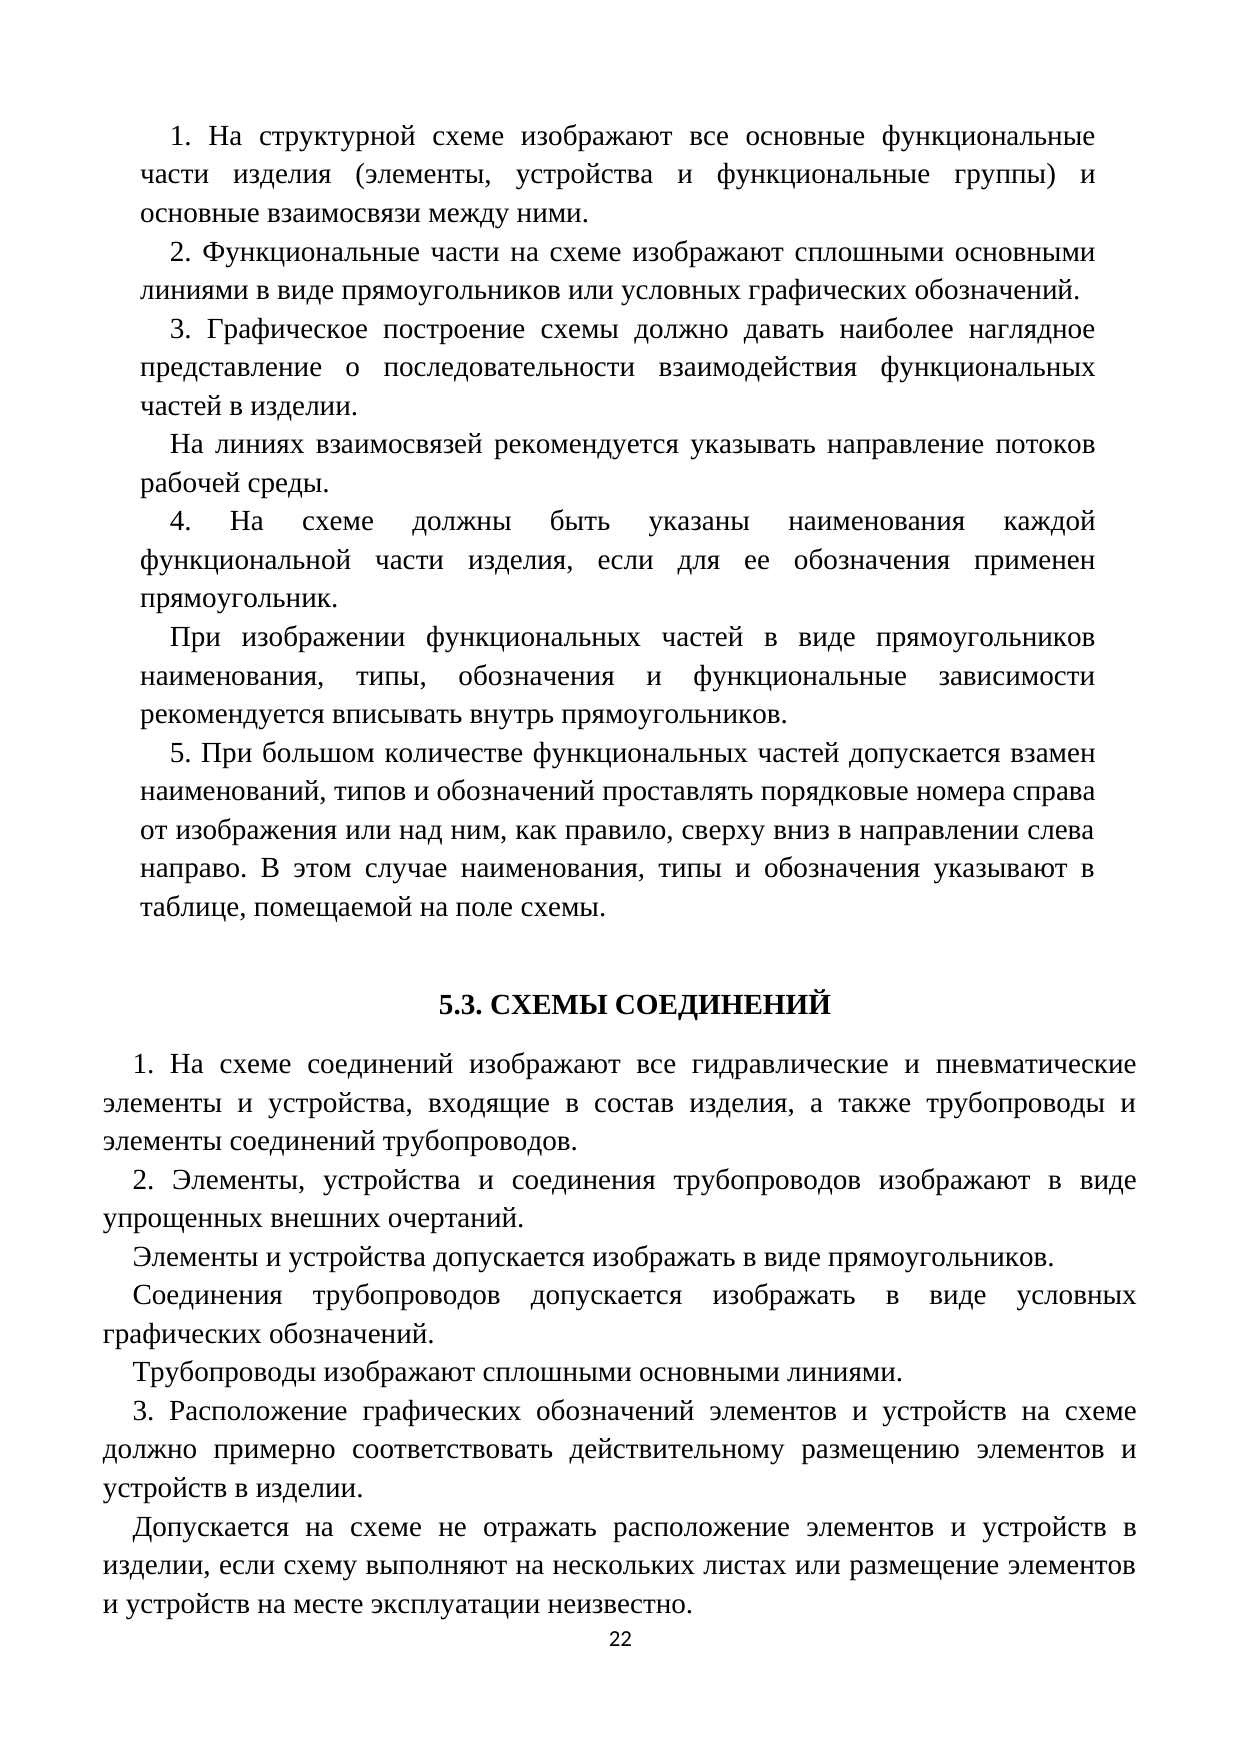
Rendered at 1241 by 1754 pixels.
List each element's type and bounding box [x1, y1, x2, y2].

table_header [100, 118, 1140, 1624]
